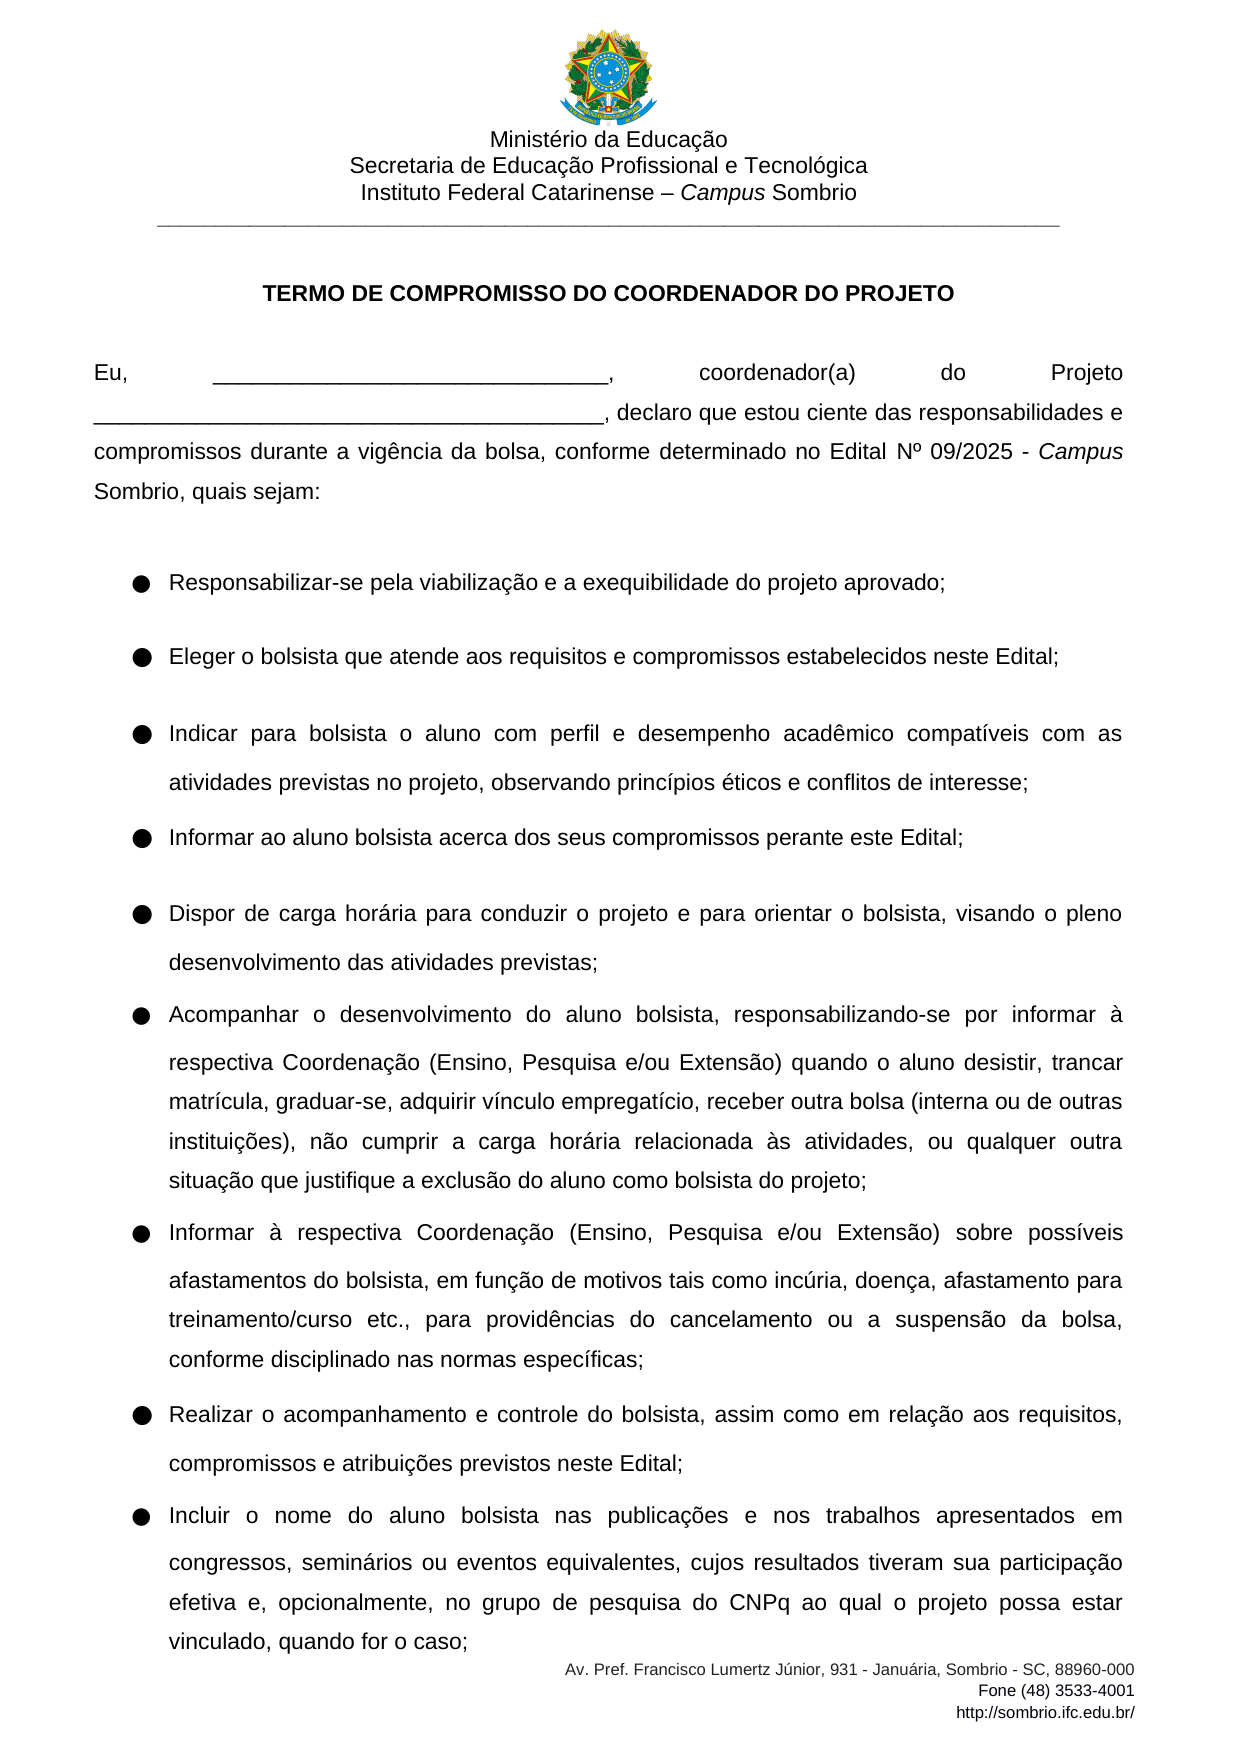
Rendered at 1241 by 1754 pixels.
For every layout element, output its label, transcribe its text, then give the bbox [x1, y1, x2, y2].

list Dispor de carga horária para conduzir o projeto e para orientar o bolsista, visando o pleno desenvolvimento das atividades previstas; [131, 885, 1123, 976]
list Informar ao aluno bolsista acerca dos seus compromissos perante este Edital; [131, 808, 1123, 859]
list Indicar para bolsista o aluno com perfil e desempenho acadêmico compatíveis com as atividades previstas no projeto, observando princípios éticos e conflitos de interesse; [131, 704, 1123, 795]
list Incluir o nome do aluno bolsista nas publicações e nos trabalhos apresentados em congressos, seminários ou eventos equivalentes, cujos resultados tiveram sua participação efetiva e, opcionalmente, no grupo de pesquisa do CNPq ao qual o projeto possa estar vinculado, quando for o caso; [131, 1489, 1123, 1654]
list Informar à respectiva Coordenação (Ensino, Pesquisa e/ou Extensão) sobre possíveis afastamentos do bolsista, em função de motivos tais como incúria, doença, afastamento para treinamento/curso etc., para providências do cancelamento ou a suspensão da bolsa, conforme disciplinado nas normas específicas; [131, 1207, 1123, 1372]
list Eleger o bolsista que atende aos requisitos e compromissos estabelecidos neste Edital; [131, 627, 1123, 678]
list Acompanhar o desenvolvimento do aluno bolsista, responsabilizando-se por informar à respectiva Coordenação (Ensino, Pesquisa e/ou Extensão) quando o aluno desistir, trancar matrícula, graduar-se, adquirir vínculo empregatício, receber outra bolsa (interna ou de outras instituições), não cumprir a carga horária relacionada às atividades, ou qualquer outra situação que justifique a exclusão do aluno como bolsista do projeto; [131, 989, 1123, 1193]
text TERMO DE COMPROMISSO DO COORDENADOR DO PROJETO [94, 280, 1123, 307]
text Eu, _______________________________, coordenador(a) do Projeto ________________________________________, declaro que estou ciente das responsabilidades e compromissos durante a vigência da bolsa, conforme determinado no Edital Nº 09/2025 - Campus Sombrio, quais sejam: [94, 359, 1123, 504]
picture [560, 29, 658, 126]
list Realizar o acompanhamento e controle do bolsista, assim como em relação aos requisitos, compromissos e atribuições previstos neste Edital; [131, 1385, 1123, 1476]
list Responsabilizar-se pela viabilização e a exequibilidade do projeto aprovado; [131, 557, 1123, 604]
